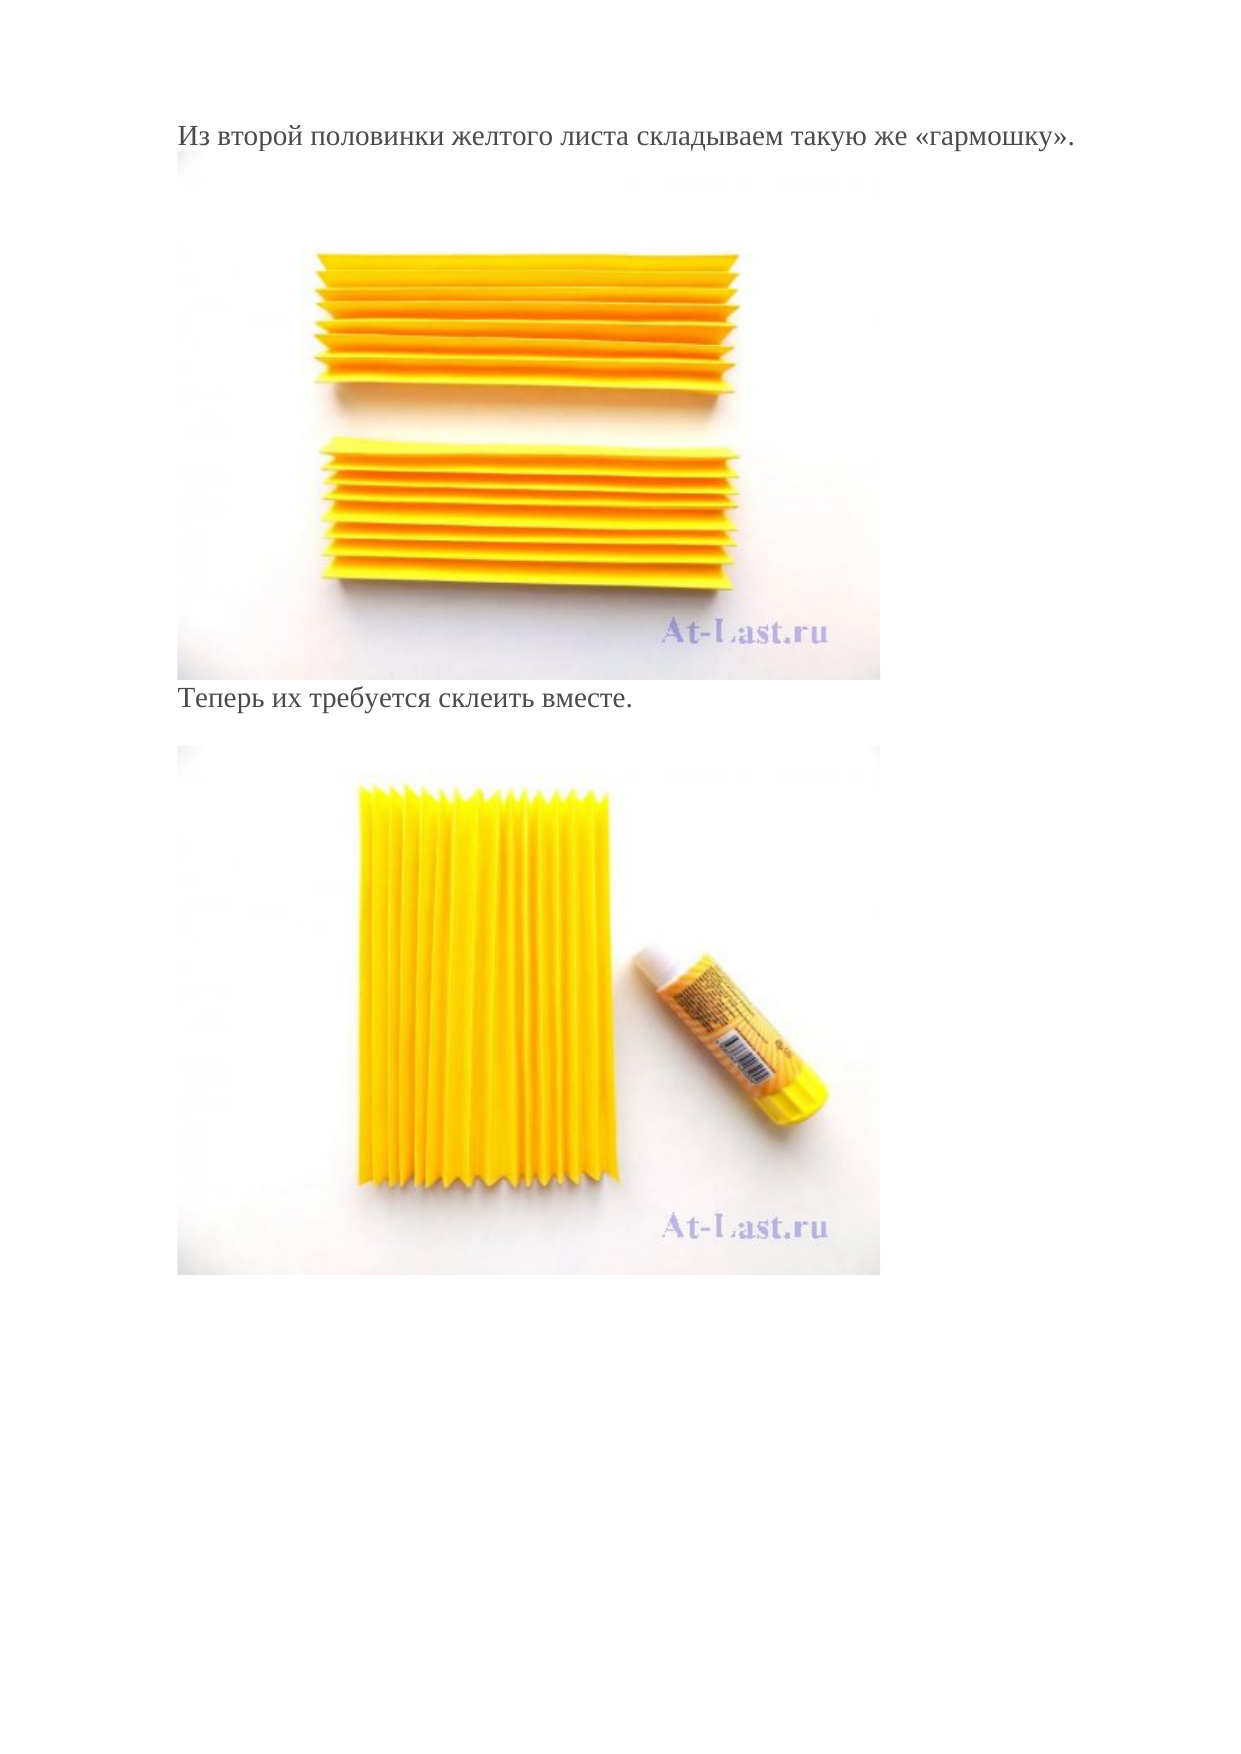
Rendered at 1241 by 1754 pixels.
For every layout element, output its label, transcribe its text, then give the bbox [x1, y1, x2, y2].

picture [177, 151, 881, 680]
picture [177, 746, 881, 1275]
